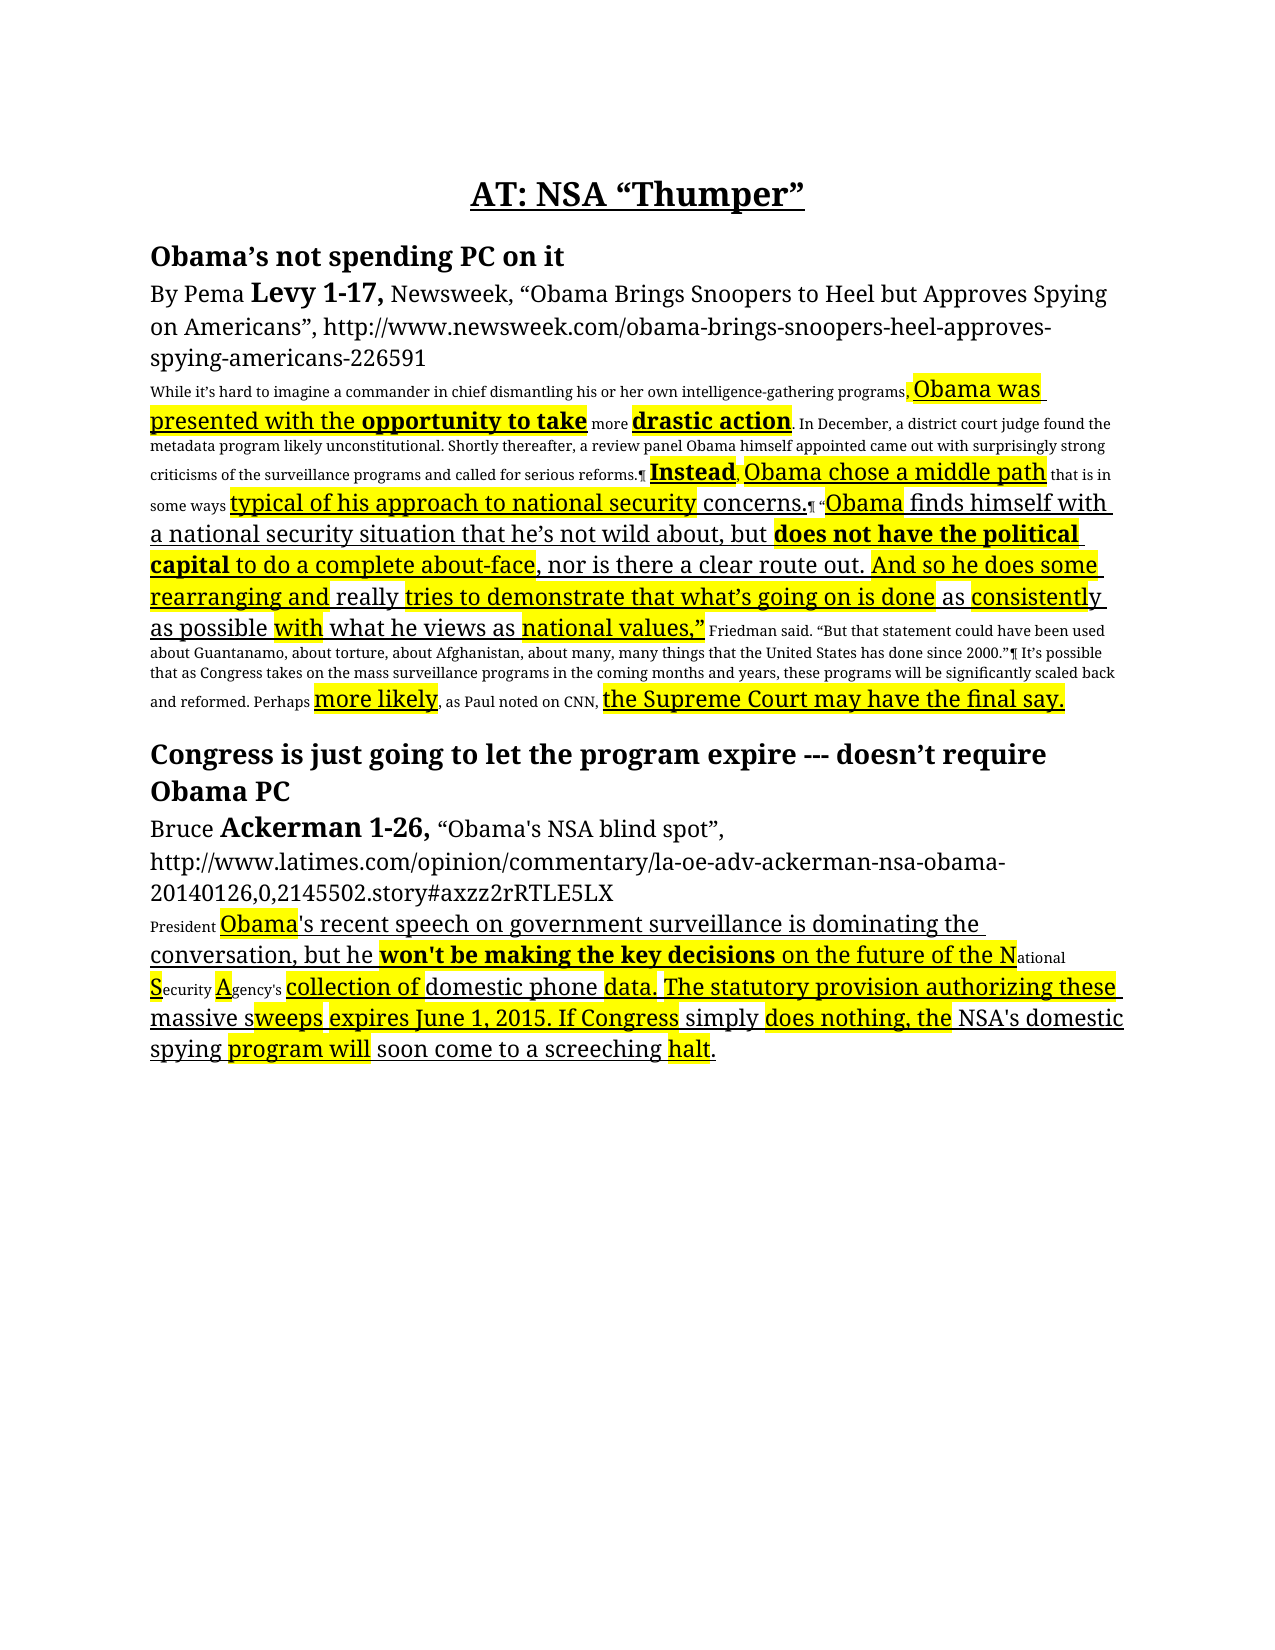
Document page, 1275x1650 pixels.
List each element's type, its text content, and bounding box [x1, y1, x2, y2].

text President Obama's recent speech on government surveillance is dominating the conversation, but he won't be making the key decisions on the future of the National Security Agency's collection of domestic phone data. The statutory provision authorizing these massive sweeps expires June 1, 2015. If Congress simply does nothing, the NSA's domestic spying program will soon come to a screeching halt. [150, 908, 1125, 1064]
subtitle AT: NSA “Thumper” [150, 171, 1125, 216]
text While it’s hard to imagine a commander in chief dismantling his or her own intelligence-gathering programs, Obama was presented with the opportunity to take more drastic action. In December, a district court judge found the metadata program likely unconstitutional. Shortly thereafter, a review panel Obama himself appointed came out with surprisingly strong criticisms of the surveillance programs and called for serious reforms.¶ Instead, Obama chose a middle path that is in some ways typical of his approach to national security concerns.¶ “Obama finds himself with a national security situation that he’s not wild about, but does not have the political capital to do a complete about-face, nor is there a clear route out. And so he does some rearranging and really tries to demonstrate that what’s going on is done as consistently as possible with what he views as national values,” Friedman said. “But that statement could have been used about Guantanamo, about torture, about Afghanistan, about many, many things that the United States has done since 2000.”¶ It’s possible that as Congress takes on the mass surveillance programs in the coming months and years, these programs will be significantly scaled back and reformed. Perhaps more likely, as Paul noted on CNN, the Supreme Court may have the final say. [150, 373, 1125, 714]
subtitle Congress is just going to let the program expire --- doesn’t require Obama PC [150, 735, 1125, 809]
subtitle Obama’s not spending PC on it [150, 237, 1125, 274]
text By Pema Levy 1-17, Newsweek, “Obama Brings Snoopers to Heel but Approves Spying on Americans”, http://www.newsweek.com/obama-brings-snoopers-heel-approves-spying-americans-226591 [150, 274, 1125, 373]
text Bruce Ackerman 1-26, “Obama's NSA blind spot”, http://www.latimes.com/opinion/commentary/la-oe-adv-ackerman-nsa-obama-20140126,0,2145502.story#axzz2rRTLE5LX [150, 809, 1125, 908]
